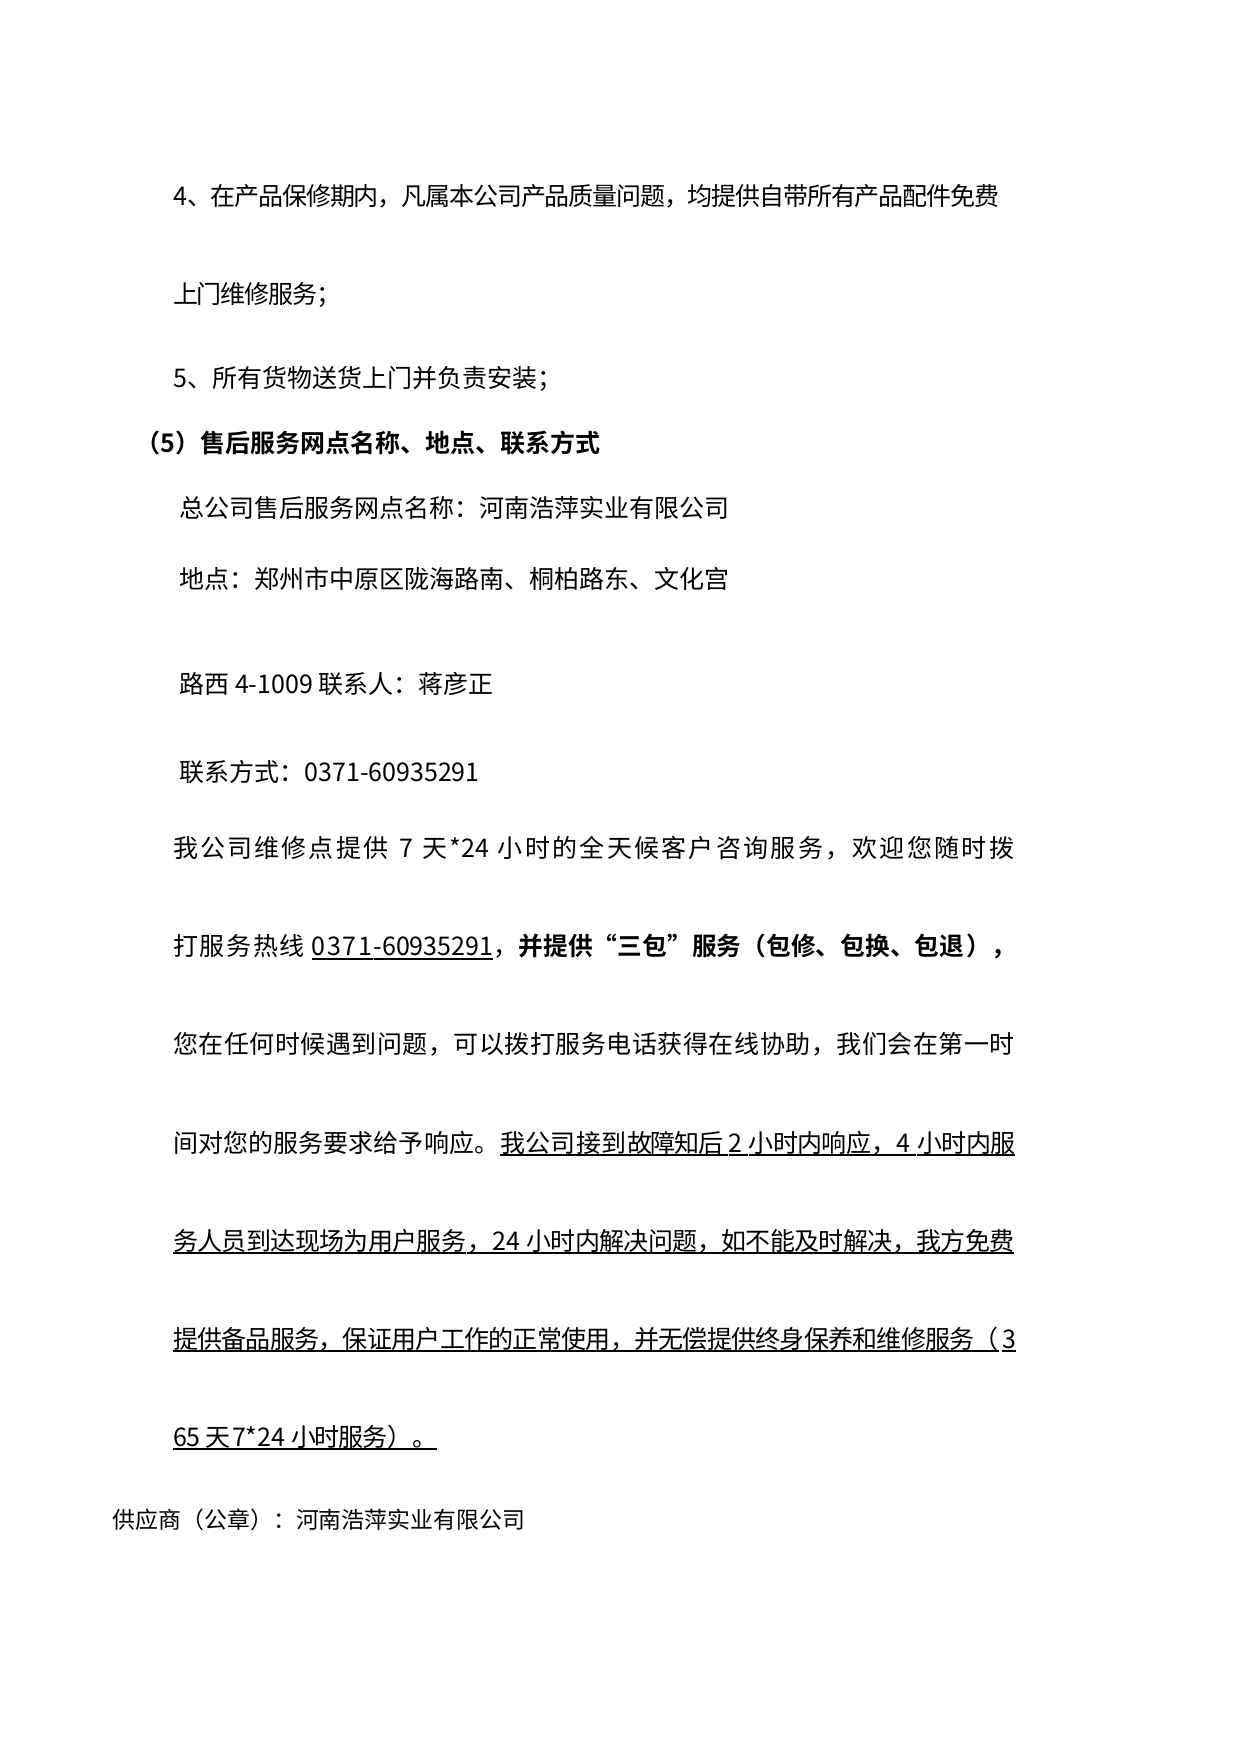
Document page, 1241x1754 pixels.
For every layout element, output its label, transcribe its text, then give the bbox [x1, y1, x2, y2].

text 供应商（公章）：河南浩萍实业有限公司 [112, 1486, 1128, 1551]
text 4、在产品保修期内，凡属本公司产品质量问题，均提供自带所有产品配件免费上门维修服务； [173, 162, 1016, 325]
text 5、所有货物送货上门并负责安装； [173, 344, 1128, 409]
text 总公司售后服务网点名称：河南浩萍实业有限公司 [179, 474, 1128, 539]
text 地点：郑州市中原区陇海路南、桐柏路东、文化宫路西 4-1009 联系人：蒋彦正 [179, 546, 732, 715]
text 联系方式：0371-60935291 [179, 738, 1128, 803]
subtitle （5）售后服务网点名称、地点、联系方式 [135, 409, 1128, 474]
text 我公司维修点提供 7 天*24 小时的全天候客户咨询服务，欢迎您随时拨打服务热线0371-60935291，并提供“三包”服务（包修、包换、包退），您在任何时候遇到问题，可以拨打服务电话获得在线协助，我们会在第一时间对您的服务要求给予响应。我公司接到故障知后 2 小时内响应，4 小时内服务人员到达现场为用户服务，24 小时内解决问题，如不能及时解决，我方免费提供备品服务，保证用户工作的正常使用，并无偿提供终身保养和维修服务（365 天 7*24 小时服务）。 [173, 814, 1016, 1468]
